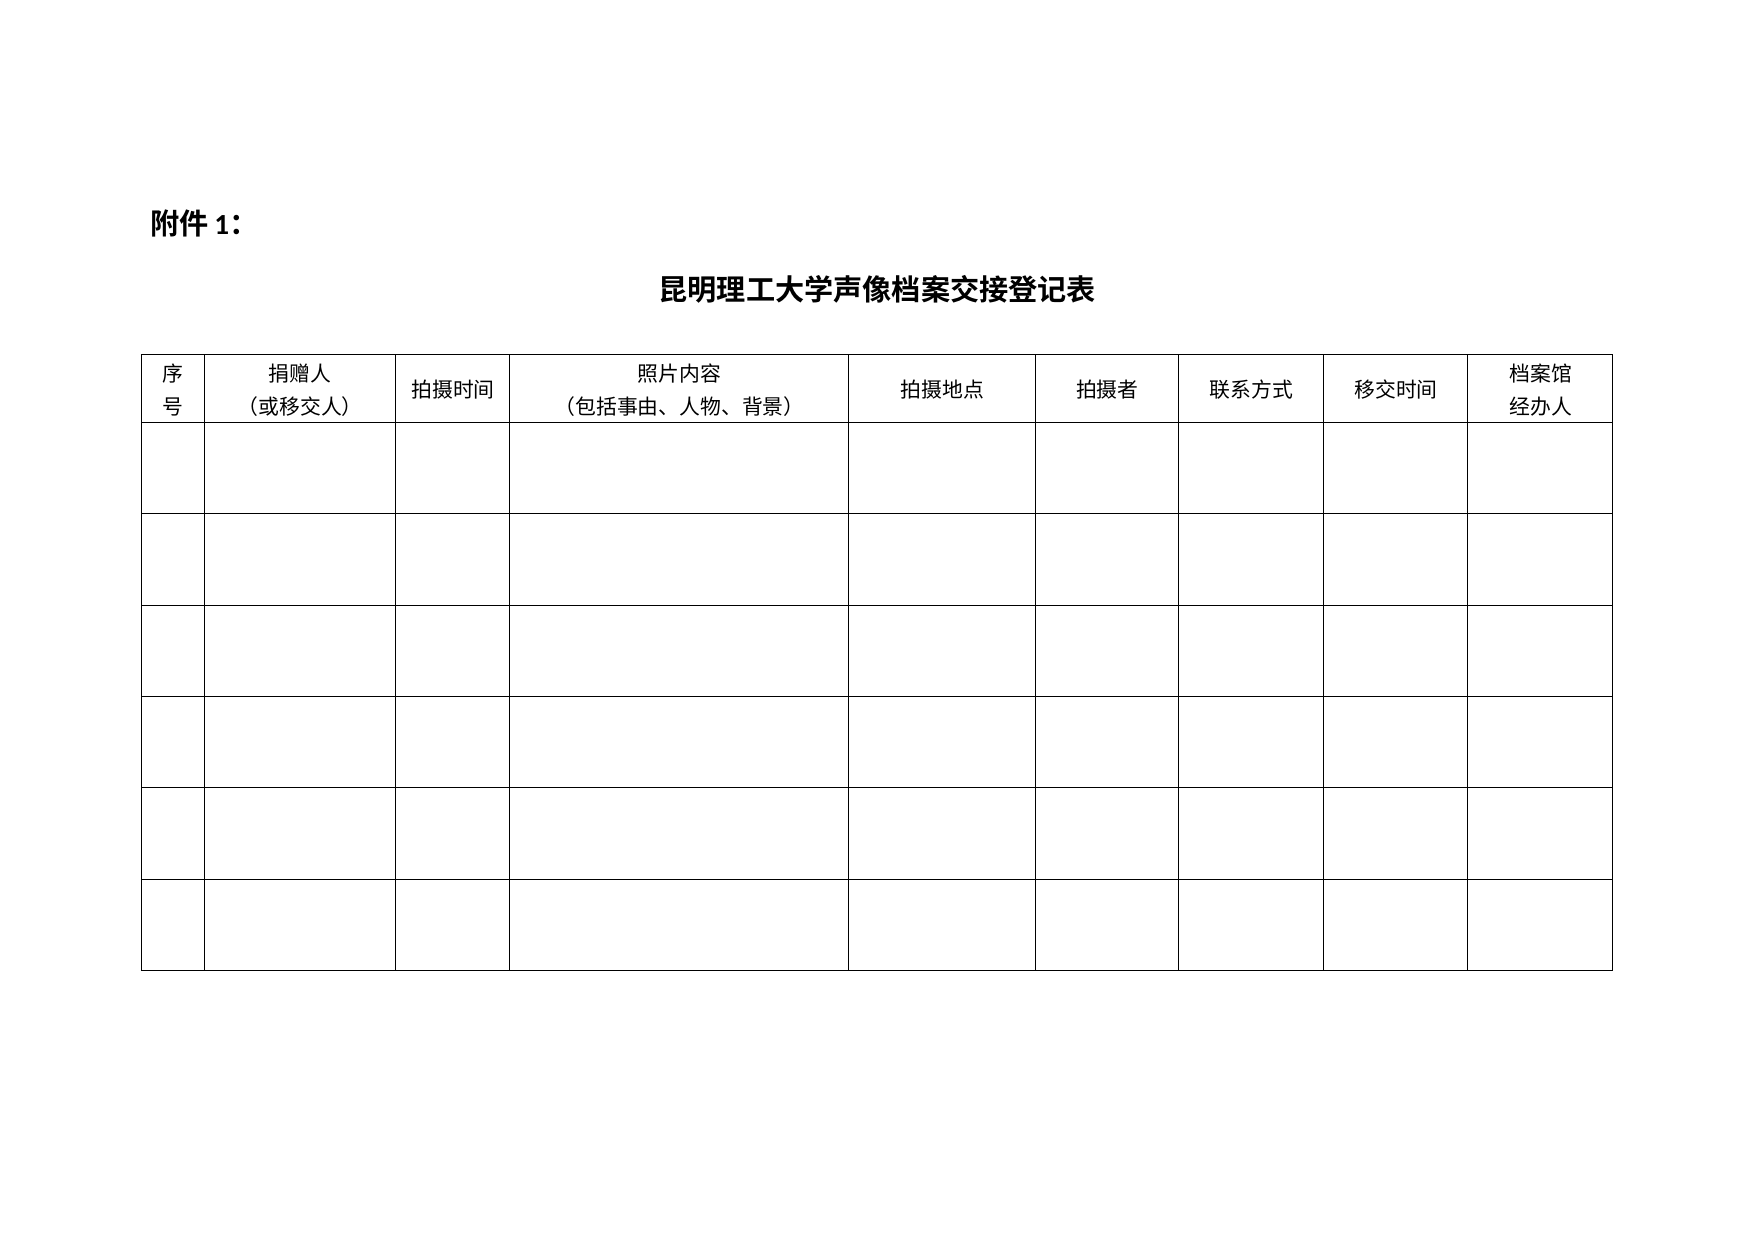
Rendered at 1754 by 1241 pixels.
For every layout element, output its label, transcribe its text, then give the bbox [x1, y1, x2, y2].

table_cell [849, 788, 1035, 878]
table_cell [1036, 514, 1178, 604]
table_cell [142, 423, 204, 513]
table_header 档案馆 经办人 [1468, 355, 1612, 422]
table_cell [849, 697, 1035, 787]
table_cell [510, 606, 848, 696]
table_cell [849, 880, 1035, 970]
table_cell [1468, 606, 1612, 696]
table_cell [205, 697, 395, 787]
table_cell [1324, 697, 1467, 787]
table_cell [142, 880, 204, 970]
text 附件1： [150, 188, 1604, 254]
table_cell [205, 606, 395, 696]
table_cell [1179, 514, 1323, 604]
table_cell [396, 514, 509, 604]
table_cell [1179, 606, 1323, 696]
table_cell [1179, 697, 1323, 787]
table_cell [205, 880, 395, 970]
table_cell [510, 880, 848, 970]
table_cell [142, 606, 204, 696]
table_header 移交时间 [1324, 355, 1467, 422]
table_cell [1468, 880, 1612, 970]
table_cell [396, 788, 509, 878]
table_cell [1036, 606, 1178, 696]
table_cell [510, 697, 848, 787]
table_cell [205, 514, 395, 604]
table_cell [1324, 606, 1467, 696]
table_cell [396, 606, 509, 696]
table_cell [142, 788, 204, 878]
table_header 拍摄时间 [396, 355, 509, 422]
table_cell [205, 423, 395, 513]
table_cell [1324, 788, 1467, 878]
table_cell [1324, 423, 1467, 513]
table_header 照片内容 （包括事由、人物、背景） [510, 355, 848, 422]
table_header 拍摄地点 [849, 355, 1035, 422]
table_header 序号 [142, 355, 204, 422]
table_cell [396, 423, 509, 513]
table_cell [849, 606, 1035, 696]
table_cell [1036, 788, 1178, 878]
table_header 拍摄者 [1036, 355, 1178, 422]
table_cell [1036, 697, 1178, 787]
table_cell [1468, 788, 1612, 878]
table_cell [1468, 697, 1612, 787]
table_cell [510, 788, 848, 878]
table_cell [1179, 788, 1323, 878]
table_cell [205, 788, 395, 878]
text 昆明理工大学声像档案交接登记表 [150, 254, 1604, 321]
table_cell [1179, 880, 1323, 970]
table_cell [849, 423, 1035, 513]
table_cell [1036, 880, 1178, 970]
table_cell [1179, 423, 1323, 513]
table_cell [849, 514, 1035, 604]
table_cell [1468, 514, 1612, 604]
table_header 联系方式 [1179, 355, 1323, 422]
table_cell [142, 514, 204, 604]
table_cell [396, 880, 509, 970]
table_cell [510, 423, 848, 513]
table_cell [142, 697, 204, 787]
table_cell [1468, 423, 1612, 513]
table_cell [1324, 514, 1467, 604]
table_header 捐赠人 （或移交人） [205, 355, 395, 422]
table_cell [1036, 423, 1178, 513]
table_cell [510, 514, 848, 604]
table_cell [396, 697, 509, 787]
table_cell [1324, 880, 1467, 970]
